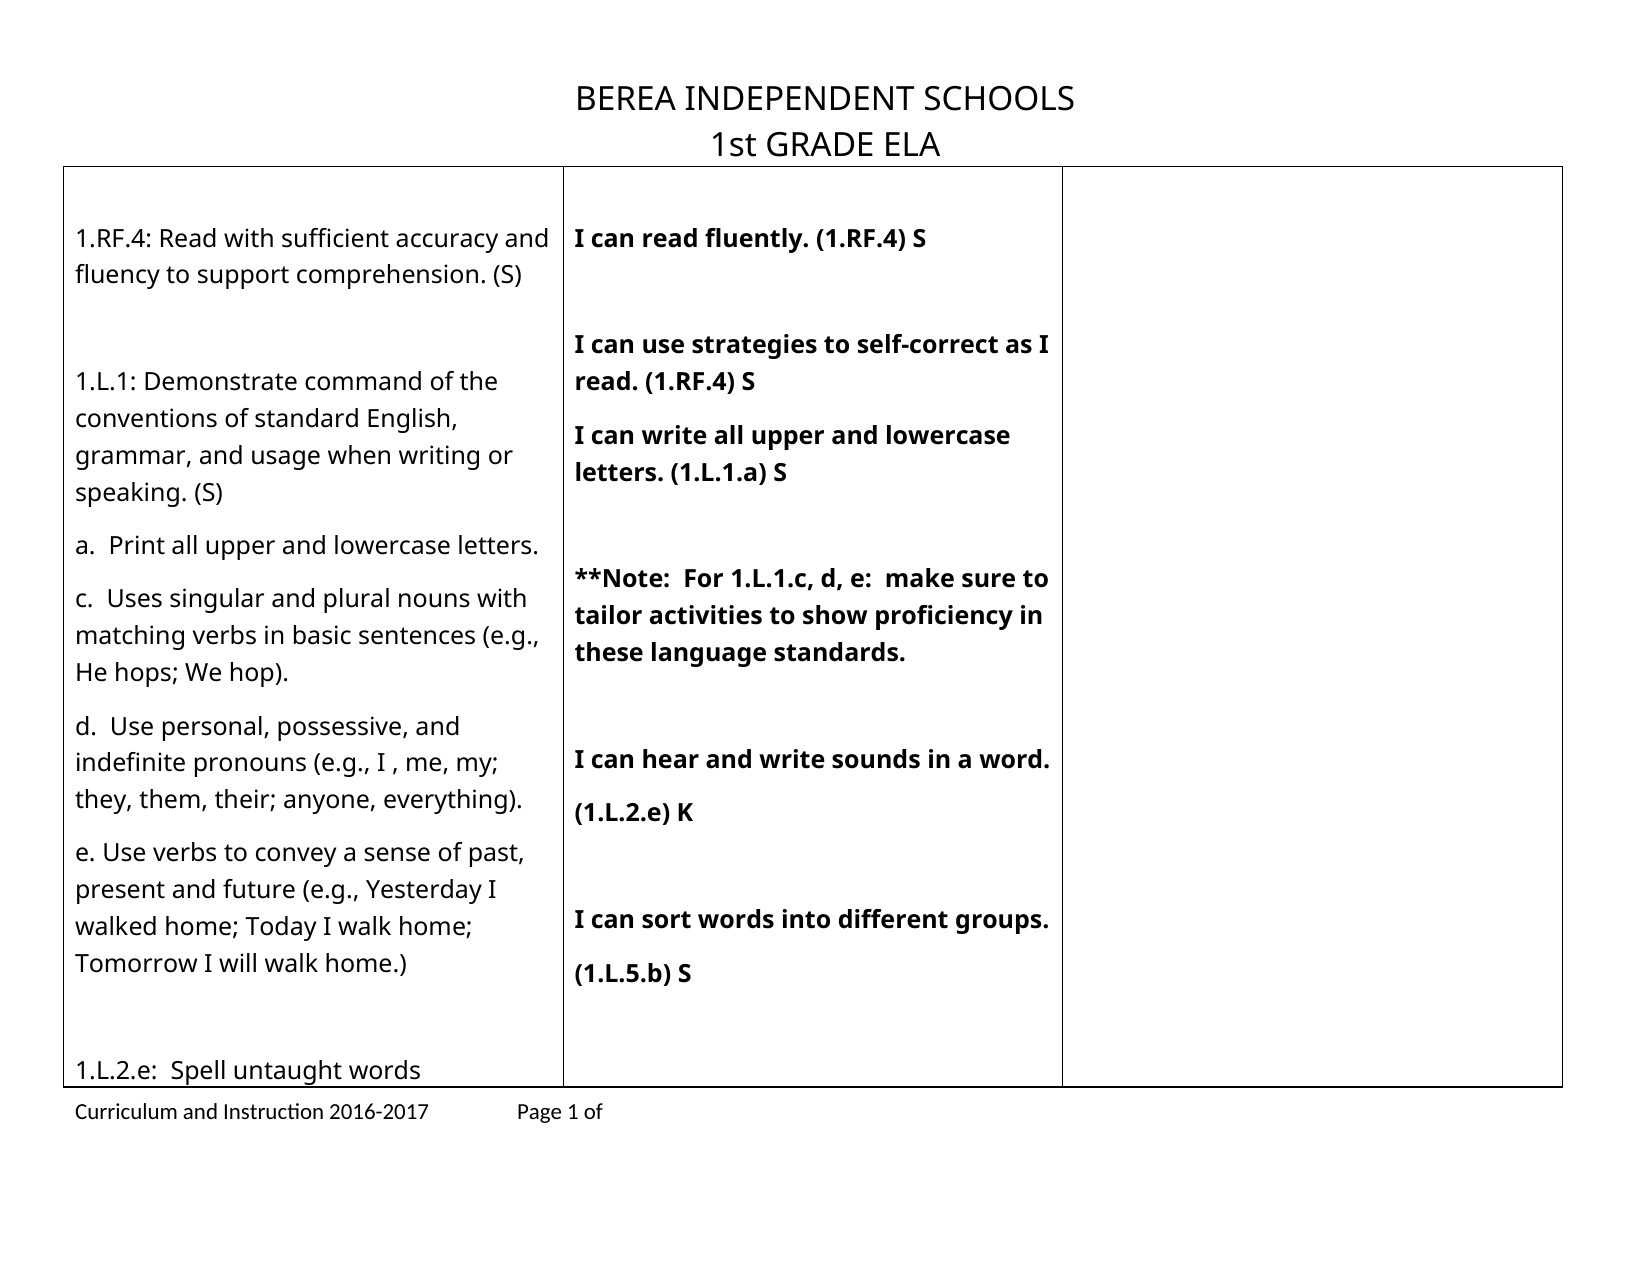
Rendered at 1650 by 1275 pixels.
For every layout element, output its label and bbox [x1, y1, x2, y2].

table_header [1063, 167, 1562, 1086]
table_header [564, 167, 1062, 1086]
table_header [64, 167, 563, 1086]
